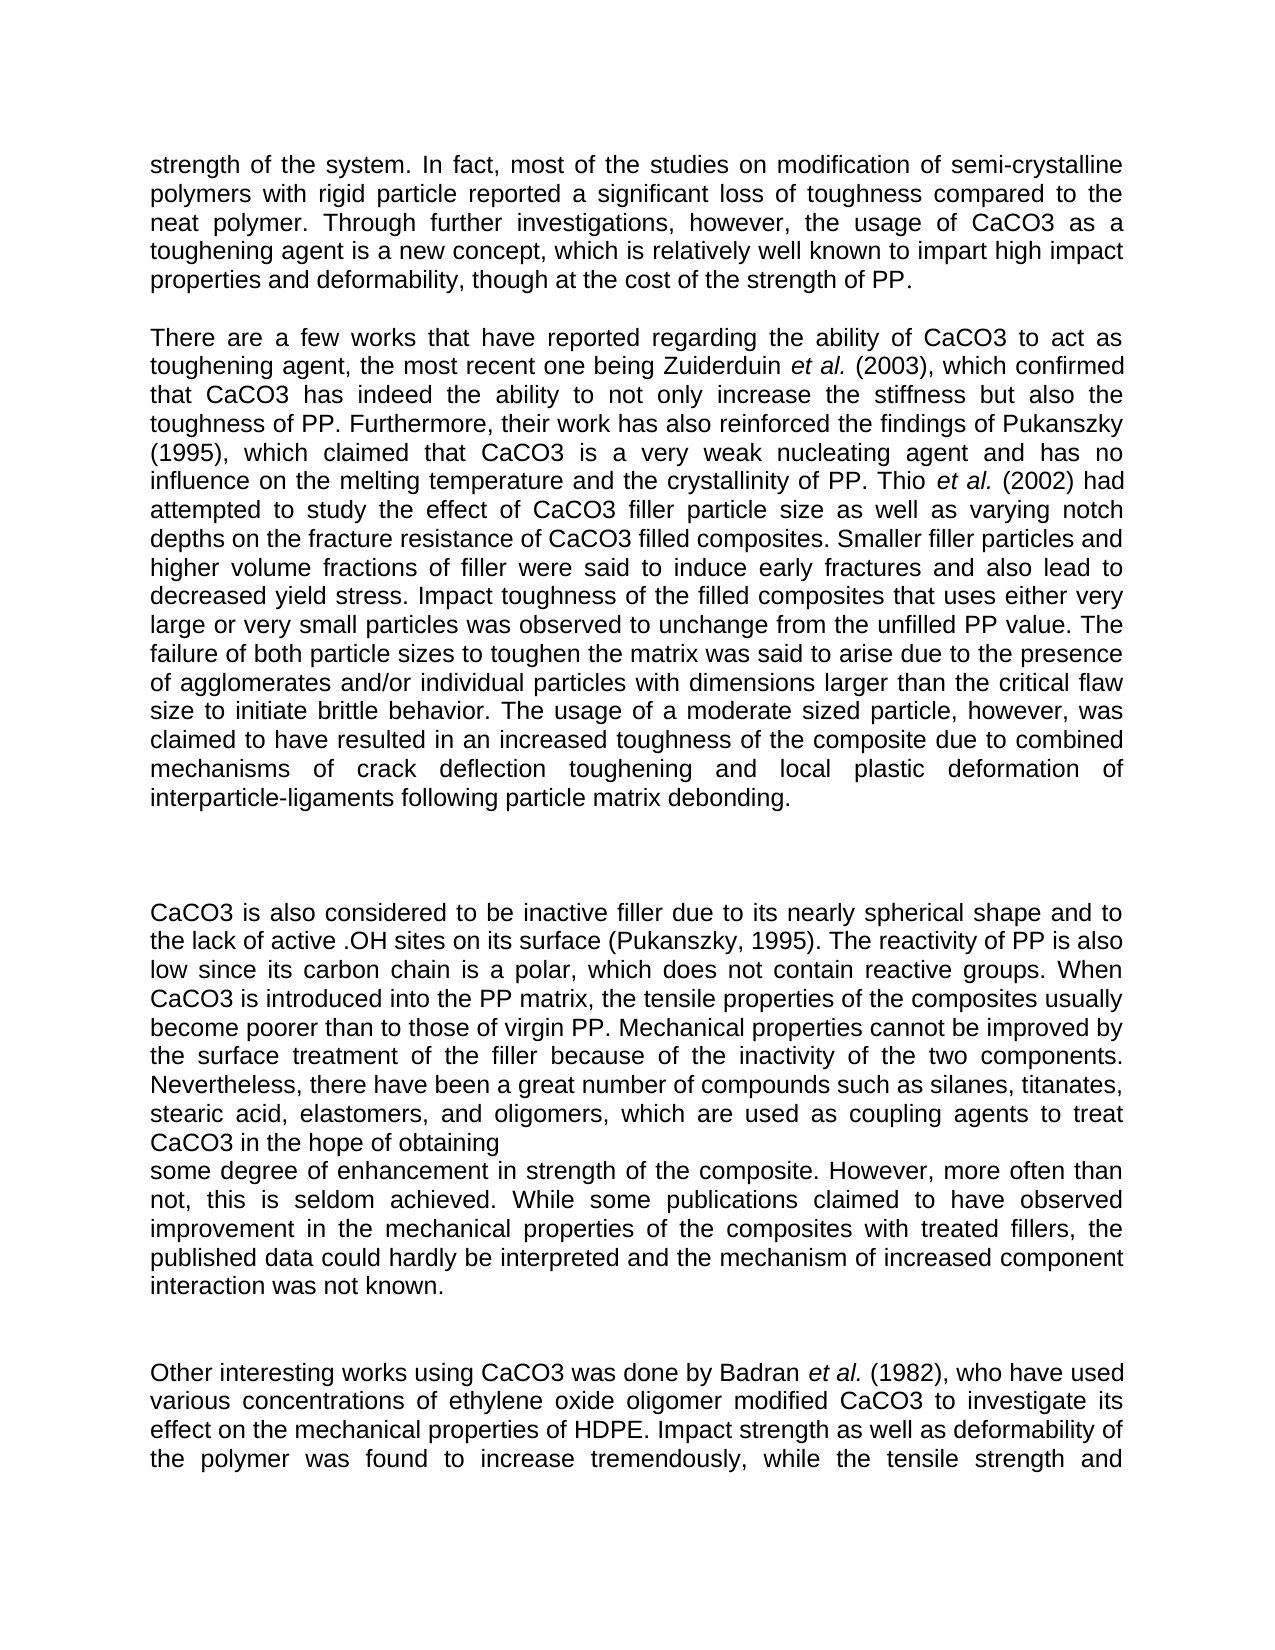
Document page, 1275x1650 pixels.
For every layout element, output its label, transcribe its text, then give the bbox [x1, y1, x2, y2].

text CaCO3 is also considered to be inactive filler due to its nearly spherical shape and to the lack of active .OH sites on its surface (Pukanszky, 1995). The reactivity of PP is also low since its carbon chain is a polar, which does not contain reactive groups. When CaCO3 is introduced into the PP matrix, the tensile properties of the composites usually become poorer than to those of virgin PP. Mechanical properties cannot be improved by the surface treatment of the filler because of the inactivity of the two components. Nevertheless, there have been a great number of compounds such as silanes, titanates, stearic acid, elastomers, and oligomers, which are used as coupling agents to treat CaCO3 in the hope of obtaining [150, 1013, 1125, 1271]
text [150, 150, 1125, 409]
text There are a few works that have reported regarding the ability of CaCO3 to act as toughening agent, the most recent one being Zuiderduin et al. (2003), which confirmed that CaCO3 has indeed the ability to not only increase the stiffness but also the toughness of PP. Furthermore, their work has also reinforced the findings of Pukanszky (1995), which claimed that CaCO3 is a very weak nucleating agent and has no influence on the melting temperature and the crystallinity of PP. Thio et al. (2002) had attempted to study the effect of CaCO3 filler particle size as well as varying notch depths on the fracture resistance of CaCO3 filled composites. Smaller filler particles and higher volume fractions of filler were said to induce early fractures and also lead to decreased yield stress. Impact toughness of the filled composites that uses either very large or very small particles was observed to unchange from the unfilled PP value. The failure of both particle sizes to toughen the matrix was said to arise due to the presence of agglomerates and/or individual particles with dimensions larger than the critical flaw size to initiate brittle behavior. The usage of a moderate sized particle, however, was claimed to have resulted in an increased toughness of the composite due to combined mechanisms of crack deflection toughening and local plastic deformation of interparticle-ligaments following particle matrix debonding. [150, 438, 1125, 926]
text some degree of enhancement in strength of the composite. However, more often than not, this is seldom achieved. While some publications claimed to have observed improvement in the mechanical properties of the composites with treated fillers, the published data could hardly be interpreted and the mechanism of increased component interaction was not known. [150, 1271, 1125, 1415]
